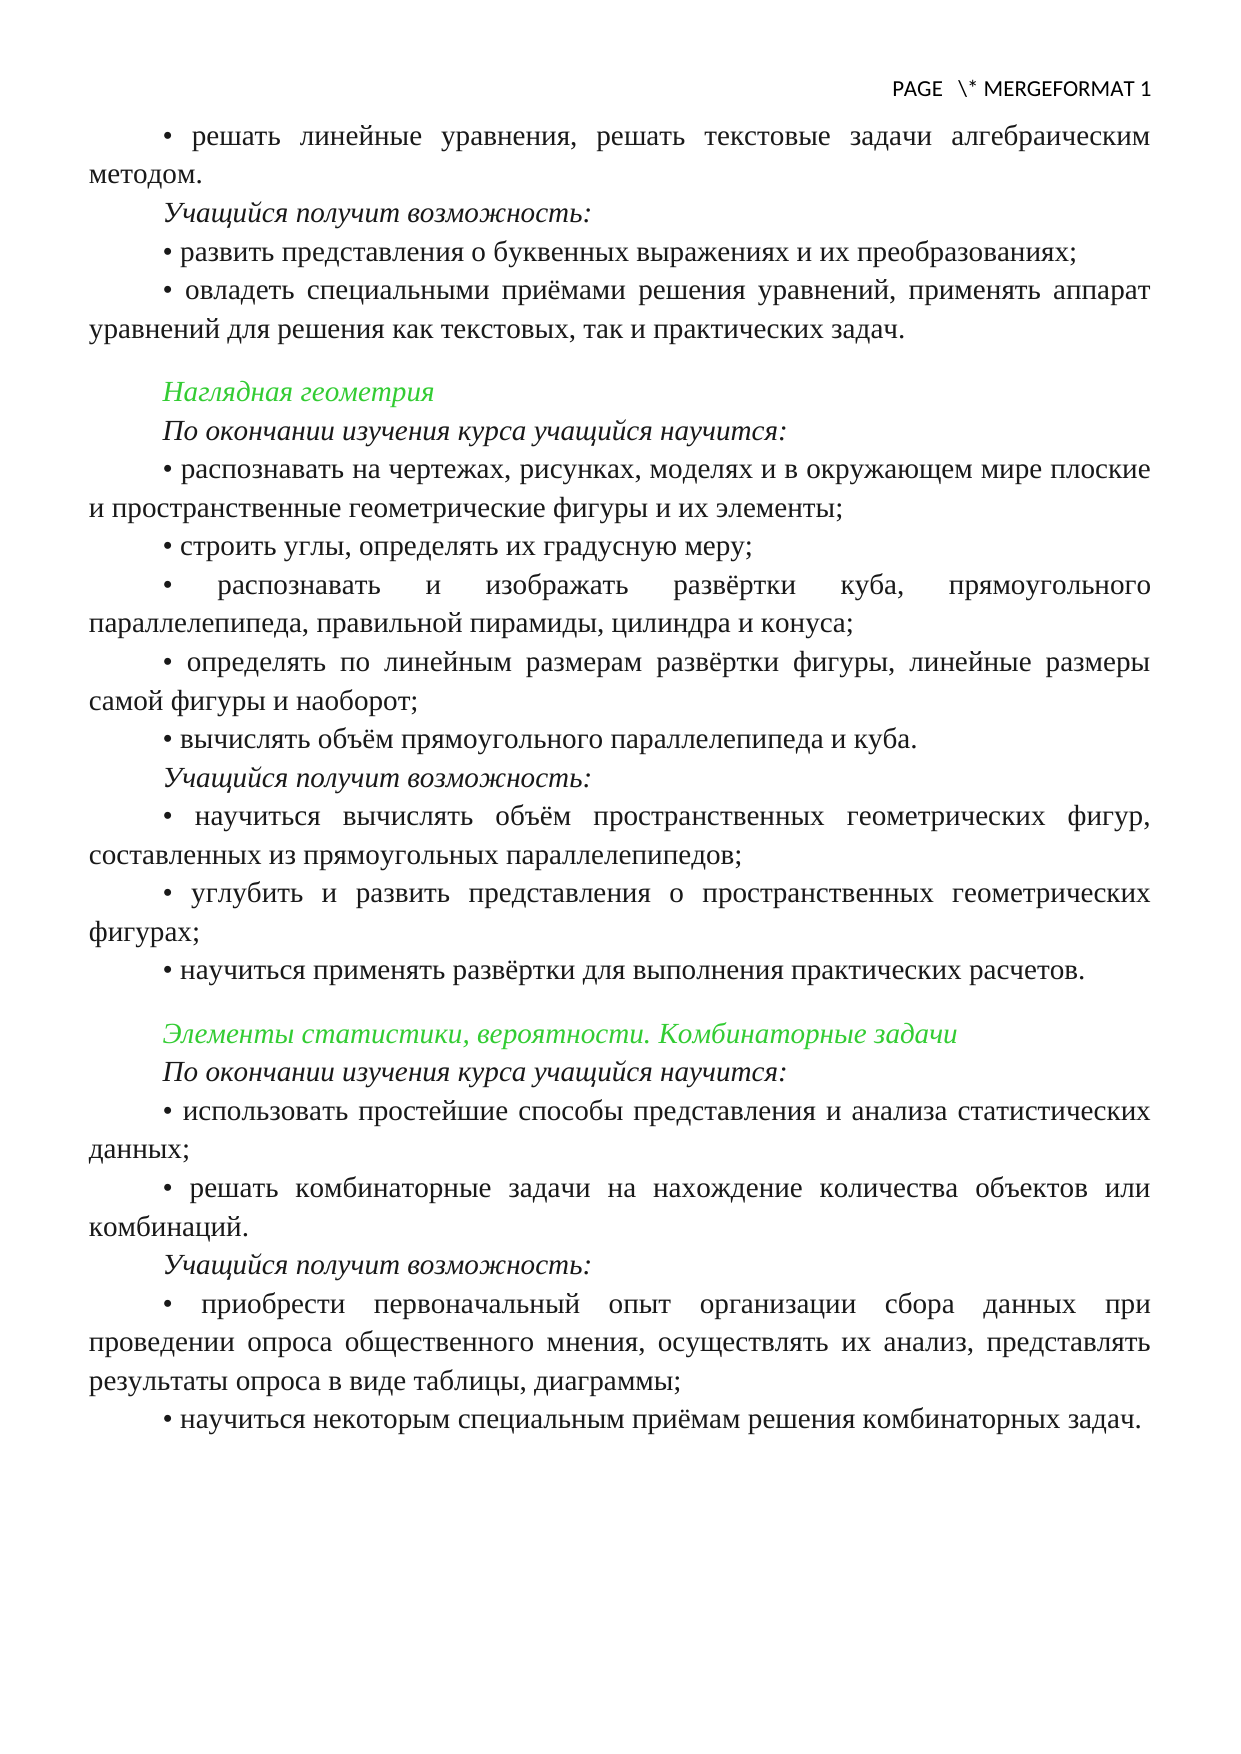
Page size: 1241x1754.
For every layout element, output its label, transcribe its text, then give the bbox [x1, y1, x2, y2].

text Наглядная геометрия [89, 374, 1152, 408]
text • научиться вычислять объём пространственных геометрических фигур, составленных из прямоугольных параллелепипедов; [89, 798, 1152, 870]
text • строить углы, определять их градусную меру; [89, 528, 1152, 562]
text По окончании изучения курса учащийся научится: [89, 1054, 1152, 1088]
text • научиться некоторым специальным приёмам решения комбинаторных задач. [89, 1401, 1152, 1435]
text • приобрести первоначальный опыт организации сбора данных при проведении опроса общественного мнения, осуществлять их анализ, представлять результаты опроса в виде таблицы, диаграммы; [89, 1286, 1152, 1396]
text • решать комбинаторные задачи на нахождение количества объектов или комбинаций. [89, 1170, 1152, 1242]
text • использовать простейшие способы представления и анализа статистических данных; [89, 1093, 1152, 1165]
text Элементы статистики, вероятности. Комбинаторные задачи [89, 1016, 1152, 1049]
text По окончании изучения курса учащийся научится: [89, 413, 1152, 446]
text • вычислять объём прямоугольного параллелепипеда и куба. [89, 721, 1152, 755]
text • распознавать на чертежах, рисунках, моделях и в окружающем мире плоские и пространственные геометрические фигуры и их элементы; [89, 451, 1152, 523]
text • овладеть специальными приёмами решения уравнений, применять аппарат уравнений для решения как текстовых, так и практических задач. [89, 272, 1152, 344]
text Учащийся получит возможность: [89, 760, 1152, 793]
text • распознавать и изображать развёртки куба, прямоугольного параллелепипеда, правильной пирамиды, цилиндра и конуса; [89, 567, 1152, 639]
text Учащийся получит возможность: [89, 195, 1152, 229]
text • развить представления о буквенных выражениях и их преобразованиях; [89, 234, 1152, 267]
text • научиться применять развёртки для выполнения практических расчетов. [89, 952, 1152, 986]
text • определять по линейным размерам развёртки фигуры, линейные размеры самой фигуры и наоборот; [89, 644, 1152, 716]
text • углубить и развить представления о пространственных геометрических фигурах; [89, 875, 1152, 947]
text Учащийся получит возможность: [89, 1247, 1152, 1281]
text • решать линейные уравнения, решать текстовые задачи алгебраическим методом. [89, 118, 1152, 190]
